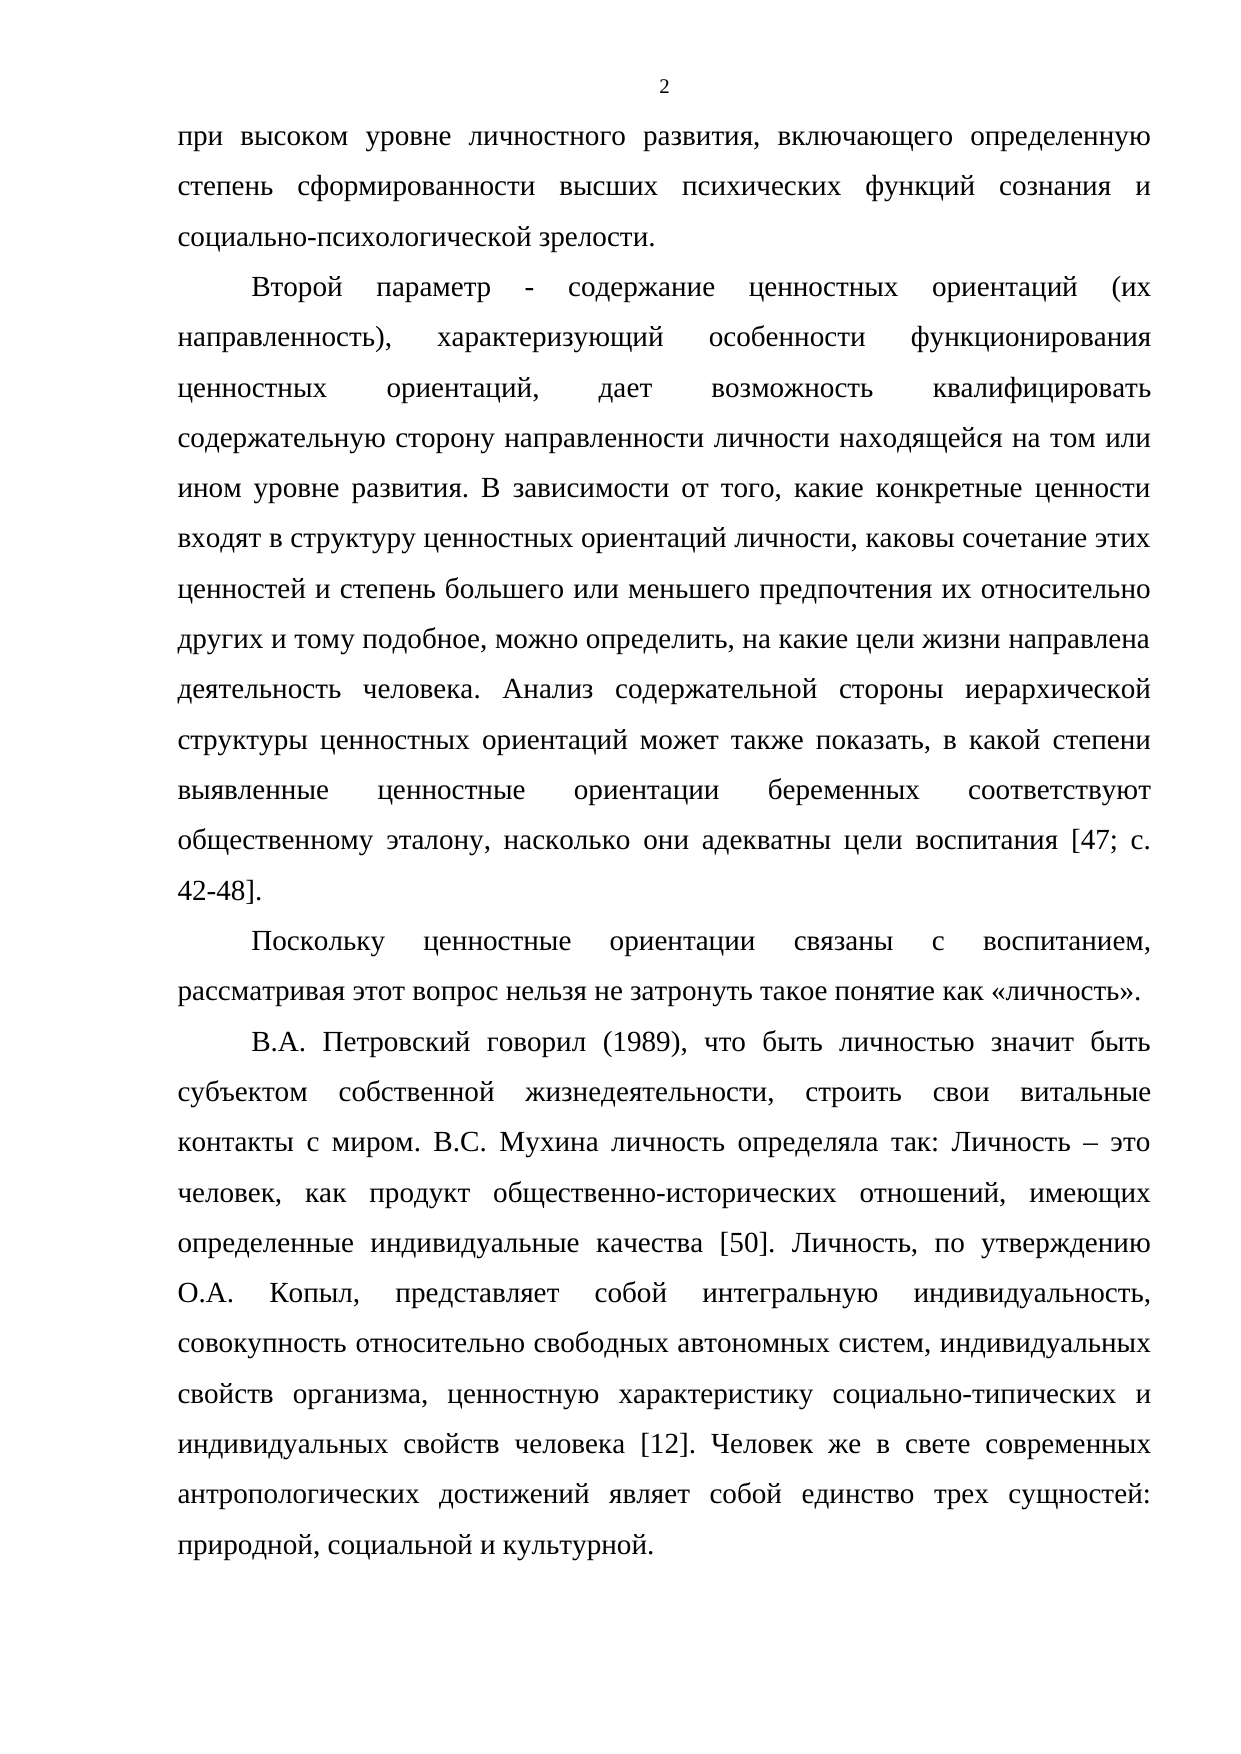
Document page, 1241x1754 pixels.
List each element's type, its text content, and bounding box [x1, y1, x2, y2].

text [177, 118, 1152, 252]
text Поскольку ценностные ориентации связаны с воспитанием, рассматривая этот вопрос нельзя не затронуть такое понятие как «личность». [177, 923, 1152, 1007]
text В.А. Петровский говорил (1989), что быть личностью значит быть субъектом собственной жизнедеятельности, строить свои витальные контакты с миром. В.С. Мухина личность определяла так: Личность – это человек, как продукт общественно-исторических отношений, имеющих определенные индивидуальные качества [50]. Личность, по утверждению О.А. Копыл, представляет собой интегральную индивидуальность, совокупность относительно свободных автономных систем, индивидуальных свойств организма, ценностную характеристику социально-типических и индивидуальных свойств человека [12]. Человек же в свете современных антропологических достижений являет собой единство трех сущностей: природной, социальной и культурной. [177, 1024, 1152, 1560]
text Второй параметр - содержание ценностных ориентаций (их направленность), характеризующий особенности функционирования ценностных ориентаций, дает возможность квалифицировать содержательную сторону направленности личности находящейся на том или ином уровне развития. В зависимости от того, какие конкретные ценности входят в структуру ценностных ориентаций личности, каковы сочетание этих ценностей и степень большего или меньшего предпочтения их относительно других и тому подобное, можно определить, на какие цели жизни направлена деятельность человека. Анализ содержательной стороны иерархической структуры ценностных ориентаций может также показать, в какой степени выявленные ценностные ориентации беременных соответствуют общественному эталону, насколько они адекватны цели воспитания [47; с. 42-48]. [177, 269, 1152, 906]
